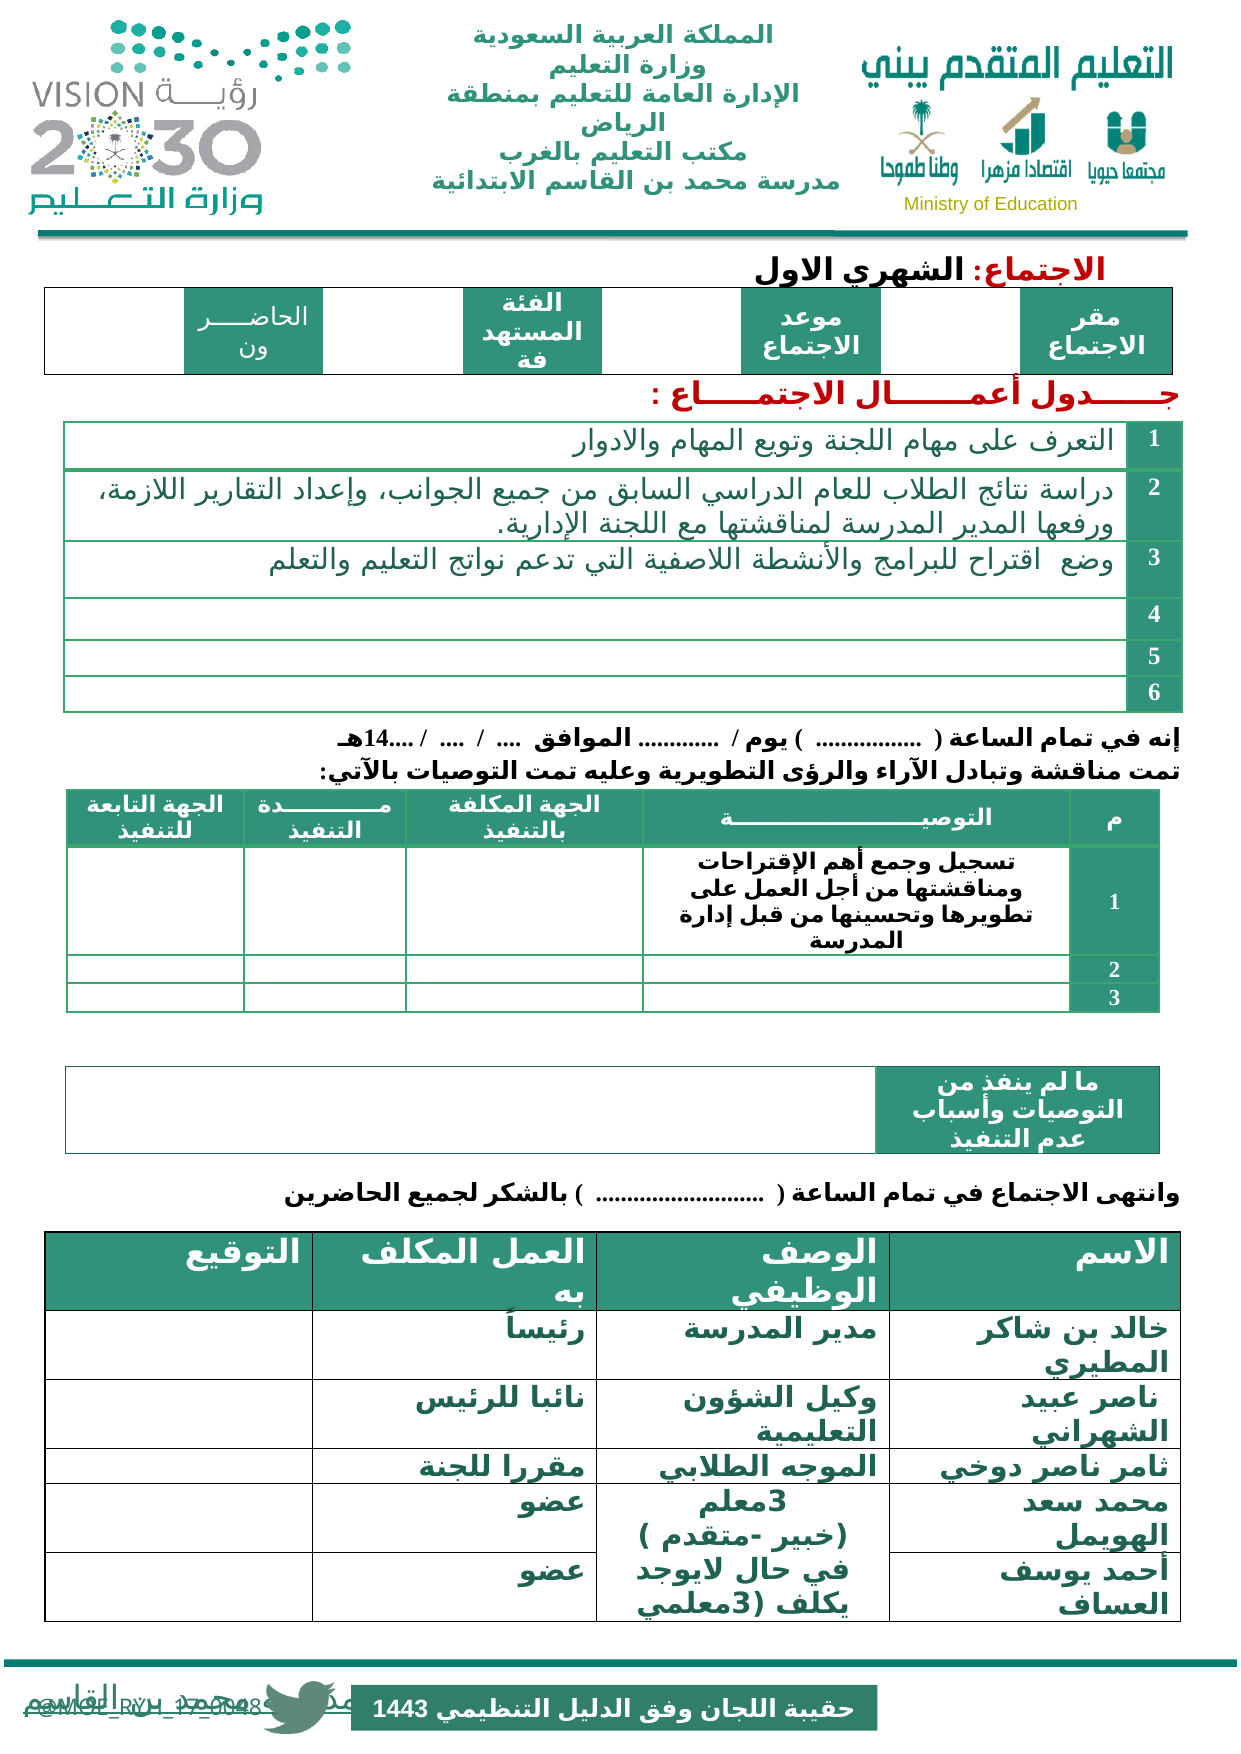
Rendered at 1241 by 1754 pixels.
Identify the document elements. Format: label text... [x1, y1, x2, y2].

table_cell الموجه الطلابي [597, 1449, 889, 1483]
table_cell 2 [1128, 472, 1181, 540]
table_cell [46, 1449, 312, 1483]
table_cell 3 [1128, 542, 1181, 597]
table_cell [46, 1484, 312, 1552]
table_cell [68, 984, 243, 1011]
table_cell مدير المدرسة [597, 1311, 889, 1379]
picture [20, 12, 355, 219]
table_cell ناصر عبيد الشهراني [890, 1380, 1180, 1448]
table_cell [65, 641, 1126, 675]
text تمت مناقشة وتبادل الآراء والرؤى التطويرية وعليه تمت التوصيات بالآتي: [44, 756, 1181, 784]
table_cell [65, 599, 1126, 639]
picture [756, 7, 1241, 245]
table_cell [407, 848, 642, 954]
table_header الجهة المكلفة بالتنفيذ [407, 791, 642, 844]
text الاجتماع: الشهري الاول [44, 251, 1106, 287]
table_header 1 [1128, 423, 1181, 468]
table_cell محمد سعد الهويمل [890, 1484, 1180, 1552]
table_cell [644, 956, 1069, 982]
table_cell أحمد يوسف العساف [890, 1553, 1180, 1621]
table_cell 1 [1071, 848, 1158, 954]
table_header الفئة المستهدفة [463, 288, 602, 374]
table_cell [65, 677, 1126, 711]
table_header الحاضـــــرون [184, 288, 323, 374]
table_cell [68, 956, 243, 982]
table_header الاسم [890, 1233, 1180, 1310]
table_cell 3 [1071, 984, 1158, 1011]
table_cell [644, 984, 1069, 1011]
table_cell دراسة نتائج الطلاب للعام الدراسي السابق من جميع الجوانب، وإعداد التقارير اللازمة، ورفعها المدير المدرسة لمناقشتها مع اللجنة الإدارية. [65, 472, 1126, 540]
table_header [881, 288, 1020, 374]
table_cell 4 [1128, 599, 1181, 639]
table_header الجهة التابعة للتنفيذ [68, 791, 243, 844]
text جــــــدول أعمـــــــال الاجتمـــــاع : [44, 375, 1181, 411]
table_header التوصيــــــــــــــــــــــــة [644, 791, 1069, 844]
table_header [323, 288, 462, 374]
table_cell [245, 956, 405, 982]
table_cell عضو [313, 1484, 596, 1552]
text وانتهى الاجتماع في تمام الساعة ( ........................... ) بالشكر لجميع الحاضرين [44, 1178, 1181, 1206]
table_cell 2 [1071, 956, 1158, 982]
table_cell رئيساً [313, 1311, 596, 1379]
table_header التوقيع [46, 1233, 312, 1310]
table_cell [245, 848, 405, 954]
text إنه في تمام الساعة ( ................. ) يوم / ............. الموافق .... / .... / ....14هـ [44, 417, 1181, 752]
table_cell [46, 1311, 312, 1379]
table_cell تسجيل وجمع أهم الإقتراحات ومناقشتها من أجل العمل على تطويرها وتحسينها من قبل إدارة المدرسة [644, 848, 1069, 954]
table_cell [46, 1553, 312, 1621]
table_header مقر الاجتماع [1020, 288, 1172, 374]
table_header [602, 288, 741, 374]
table_cell [407, 984, 642, 1011]
table_cell 5 [1128, 641, 1181, 675]
table_header مــــــــــــدة التنفيذ [245, 791, 405, 844]
table_header الوصف الوظيفي [597, 1233, 889, 1310]
table_header [66, 1067, 875, 1153]
table_header ما لم ينفذ من التوصيات وأسباب عدم التنفيذ [877, 1067, 1159, 1153]
table_cell وكيل الشؤون التعليمية [597, 1380, 889, 1448]
table_header العمل المكلف به [313, 1233, 596, 1310]
table_cell خالد بن شاكر المطيري [890, 1311, 1180, 1379]
table_cell [68, 848, 243, 954]
table_cell [245, 984, 405, 1011]
table_header [45, 288, 184, 374]
table_cell 6 [1128, 677, 1181, 711]
table_cell نائبا للرئيس [313, 1380, 596, 1448]
table_cell ثامر ناصر دوخي [890, 1449, 1180, 1483]
table_cell وضع اقتراح للبرامج والأنشطة اللاصفية التي تدعم نواتج التعليم والتعلم [65, 542, 1126, 597]
table_cell 3معلم (خبير -متقدم ) في حال لايوجد يكلف (3معلمي (ممارسين) [597, 1484, 889, 1621]
table_cell مقررا للجنة [313, 1449, 596, 1483]
table_header التعرف على مهام اللجنة وتويع المهام والادوار [65, 423, 1126, 468]
table_cell عضو [313, 1553, 596, 1621]
table_cell [407, 956, 642, 982]
table_cell [46, 1380, 312, 1448]
table_header موعد الاجتماع [741, 288, 881, 374]
table_header م [1071, 791, 1158, 844]
